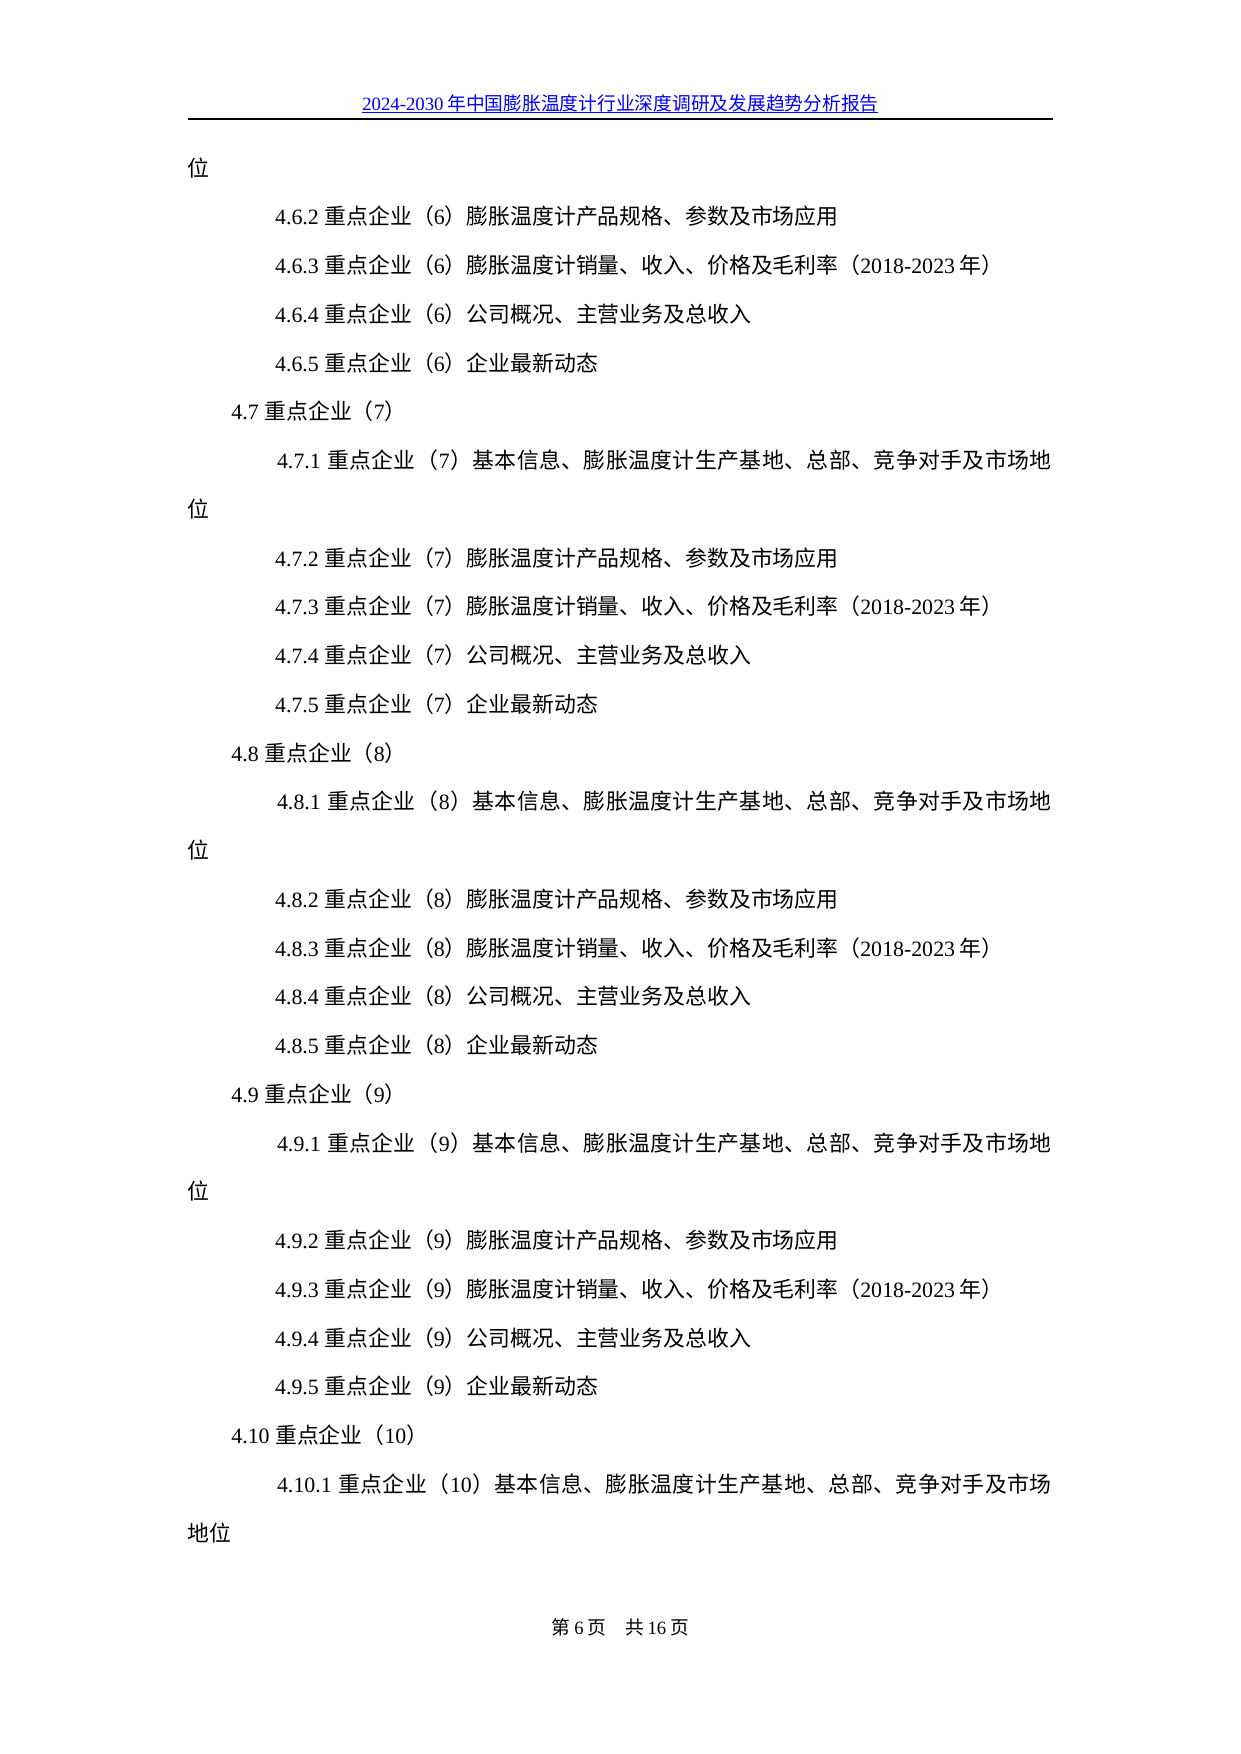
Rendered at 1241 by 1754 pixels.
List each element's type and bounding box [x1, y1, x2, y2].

text [187, 150, 1053, 1548]
